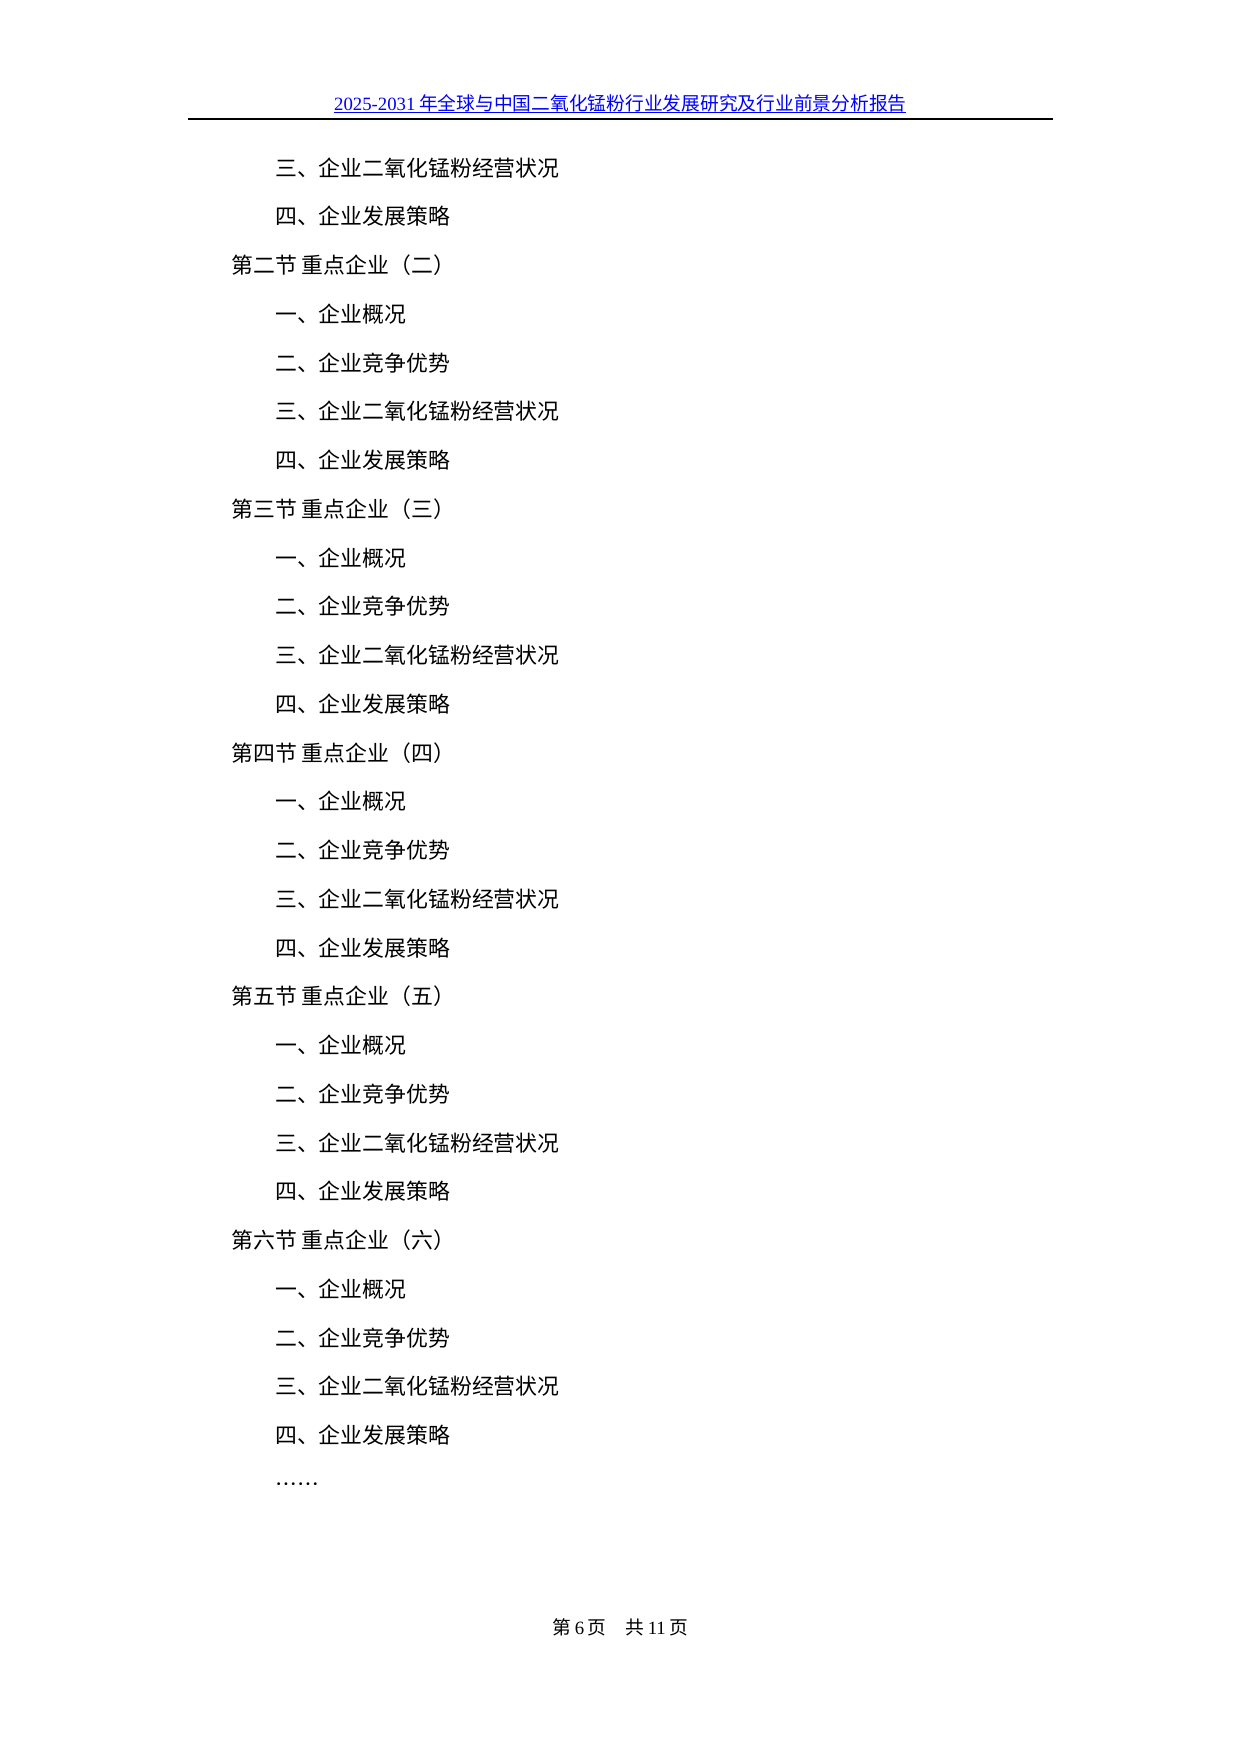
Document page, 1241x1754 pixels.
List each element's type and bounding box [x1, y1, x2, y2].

text [187, 150, 1053, 1499]
